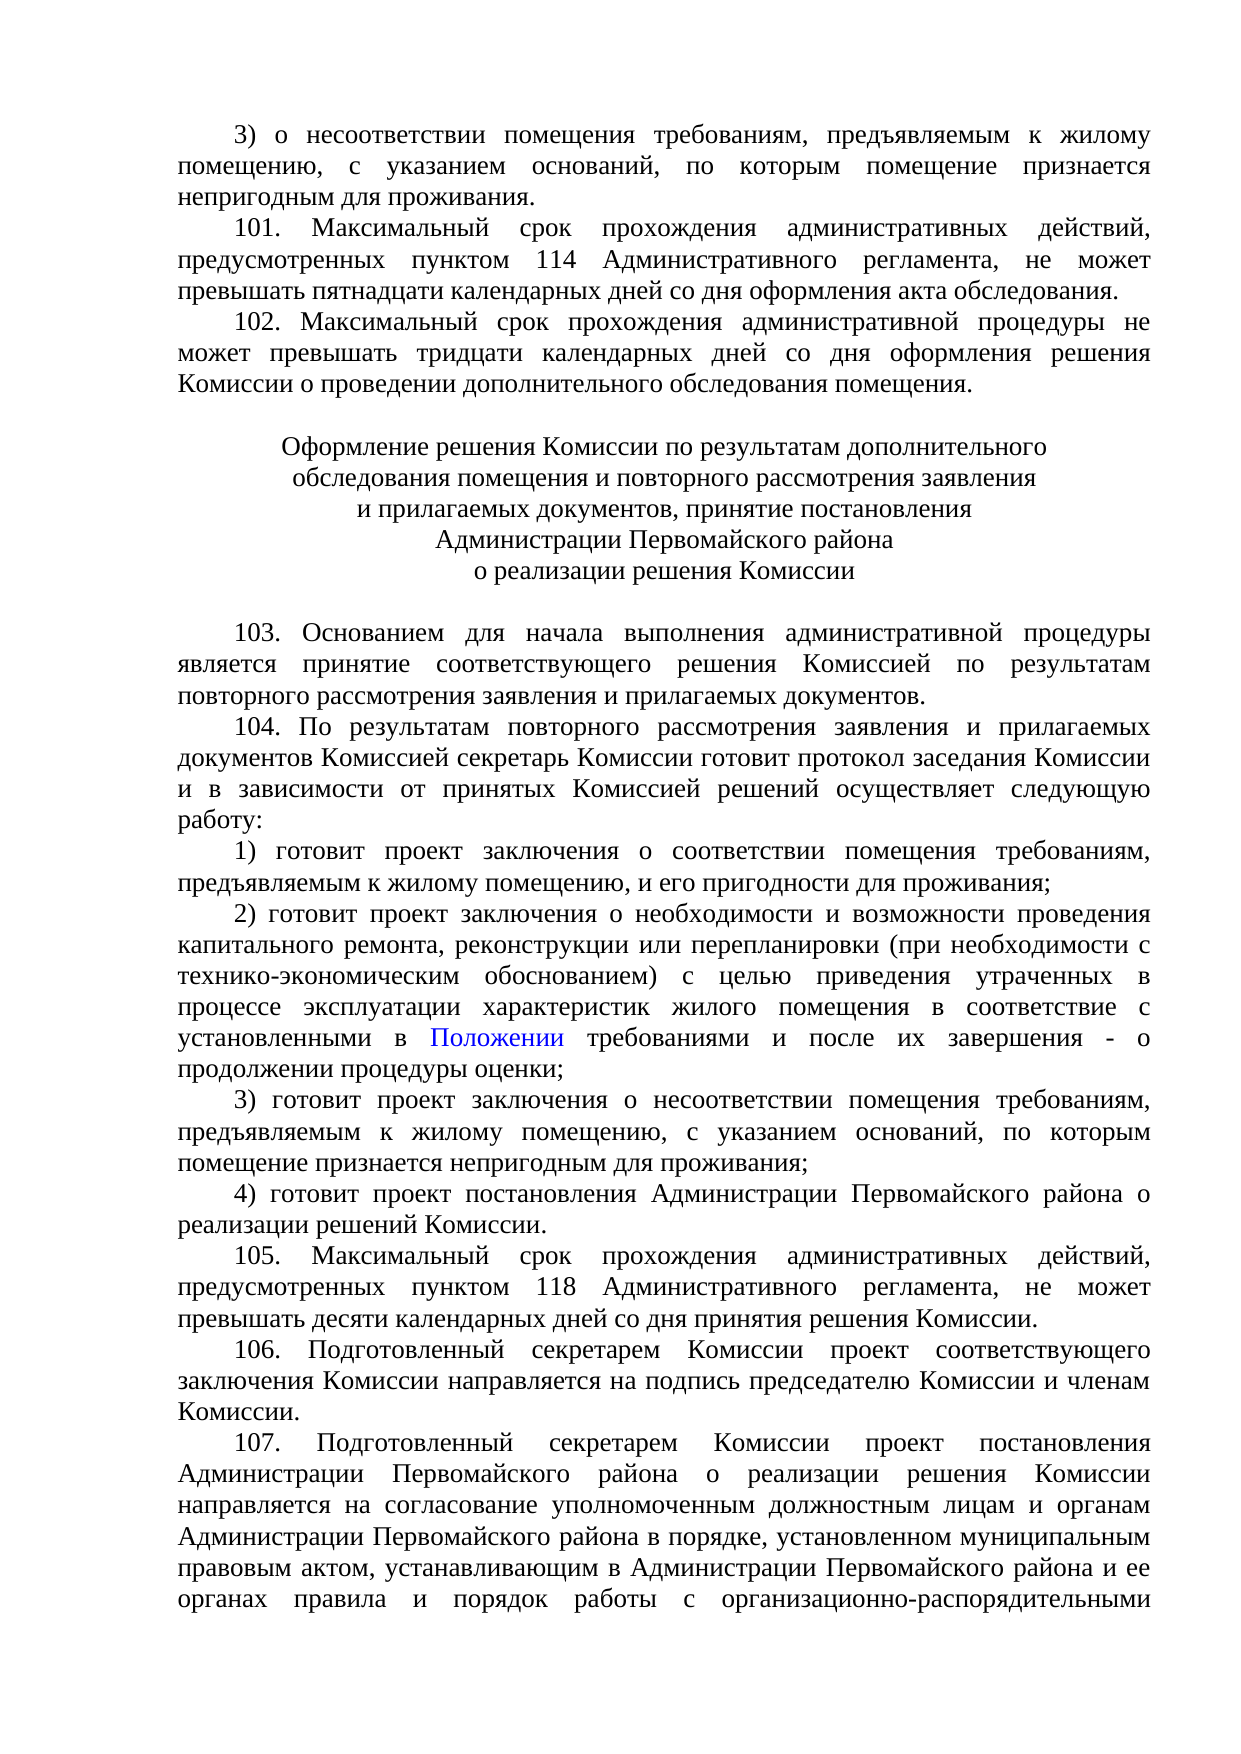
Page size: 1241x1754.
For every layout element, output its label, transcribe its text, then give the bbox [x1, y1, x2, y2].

text обследования помещения и повторного рассмотрения заявления [177, 461, 1152, 492]
text Оформление решения Комиссии по результатам дополнительного [177, 429, 1152, 461]
text 101. Максимальный срок прохождения административных действий, предусмотренных пунктом 114 Административного регламента, не может превышать пятнадцати календарных дней со дня оформления акта обследования. [177, 212, 1152, 305]
text 105. Максимальный срок прохождения административных действий, предусмотренных пунктом 118 Административного регламента, не может превышать десяти календарных дней со дня принятия решения Комиссии. [177, 1239, 1152, 1333]
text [177, 1426, 1152, 1613]
text 3) о несоответствии помещения требованиям, предъявляемым к жилому помещению, с указанием оснований, по которым помещение признается непригодным для проживания. [177, 118, 1152, 212]
text 4) готовит проект постановления Администрации Первомайского района о реализации решений Комиссии. [177, 1177, 1152, 1239]
text 106. Подготовленный секретарем Комиссии проект соответствующего заключения Комиссии направляется на подпись председателю Комиссии и членам Комиссии. [177, 1333, 1152, 1426]
text 104. По результатам повторного рассмотрения заявления и прилагаемых документов Комиссией секретарь Комиссии готовит протокол заседания Комиссии и в зависимости от принятых Комиссией решений осуществляет следующую работу: [177, 710, 1152, 834]
text 2) готовит проект заключения о необходимости и возможности проведения капитального ремонта, реконструкции или перепланировки (при необходимости с технико-экономическим обоснованием) с целью приведения утраченных в процессе эксплуатации характеристик жилого помещения в соответствие с установленными в Положении требованиями и после их завершения - о продолжении процедуры оценки; [177, 897, 1152, 1084]
text 3) готовит проект заключения о несоответствии помещения требованиям, предъявляемым к жилому помещению, с указанием оснований, по которым помещение признается непригодным для проживания; [177, 1084, 1152, 1177]
text о реализации решения Комиссии [177, 554, 1152, 585]
text 103. Основанием для начала выполнения административной процедуры является принятие соответствующего решения Комиссией по результатам повторного рассмотрения заявления и прилагаемых документов. [177, 616, 1152, 710]
text Администрации Первомайского района [177, 523, 1152, 554]
text 1) готовит проект заключения о соответствии помещения требованиям, предъявляемым к жилому помещению, и его пригодности для проживания; [177, 834, 1152, 897]
text 102. Максимальный срок прохождения административной процедуры не может превышать тридцати календарных дней со дня оформления решения Комиссии о проведении дополнительного обследования помещения. [177, 305, 1152, 398]
text и прилагаемых документов, принятие постановления [177, 492, 1152, 523]
